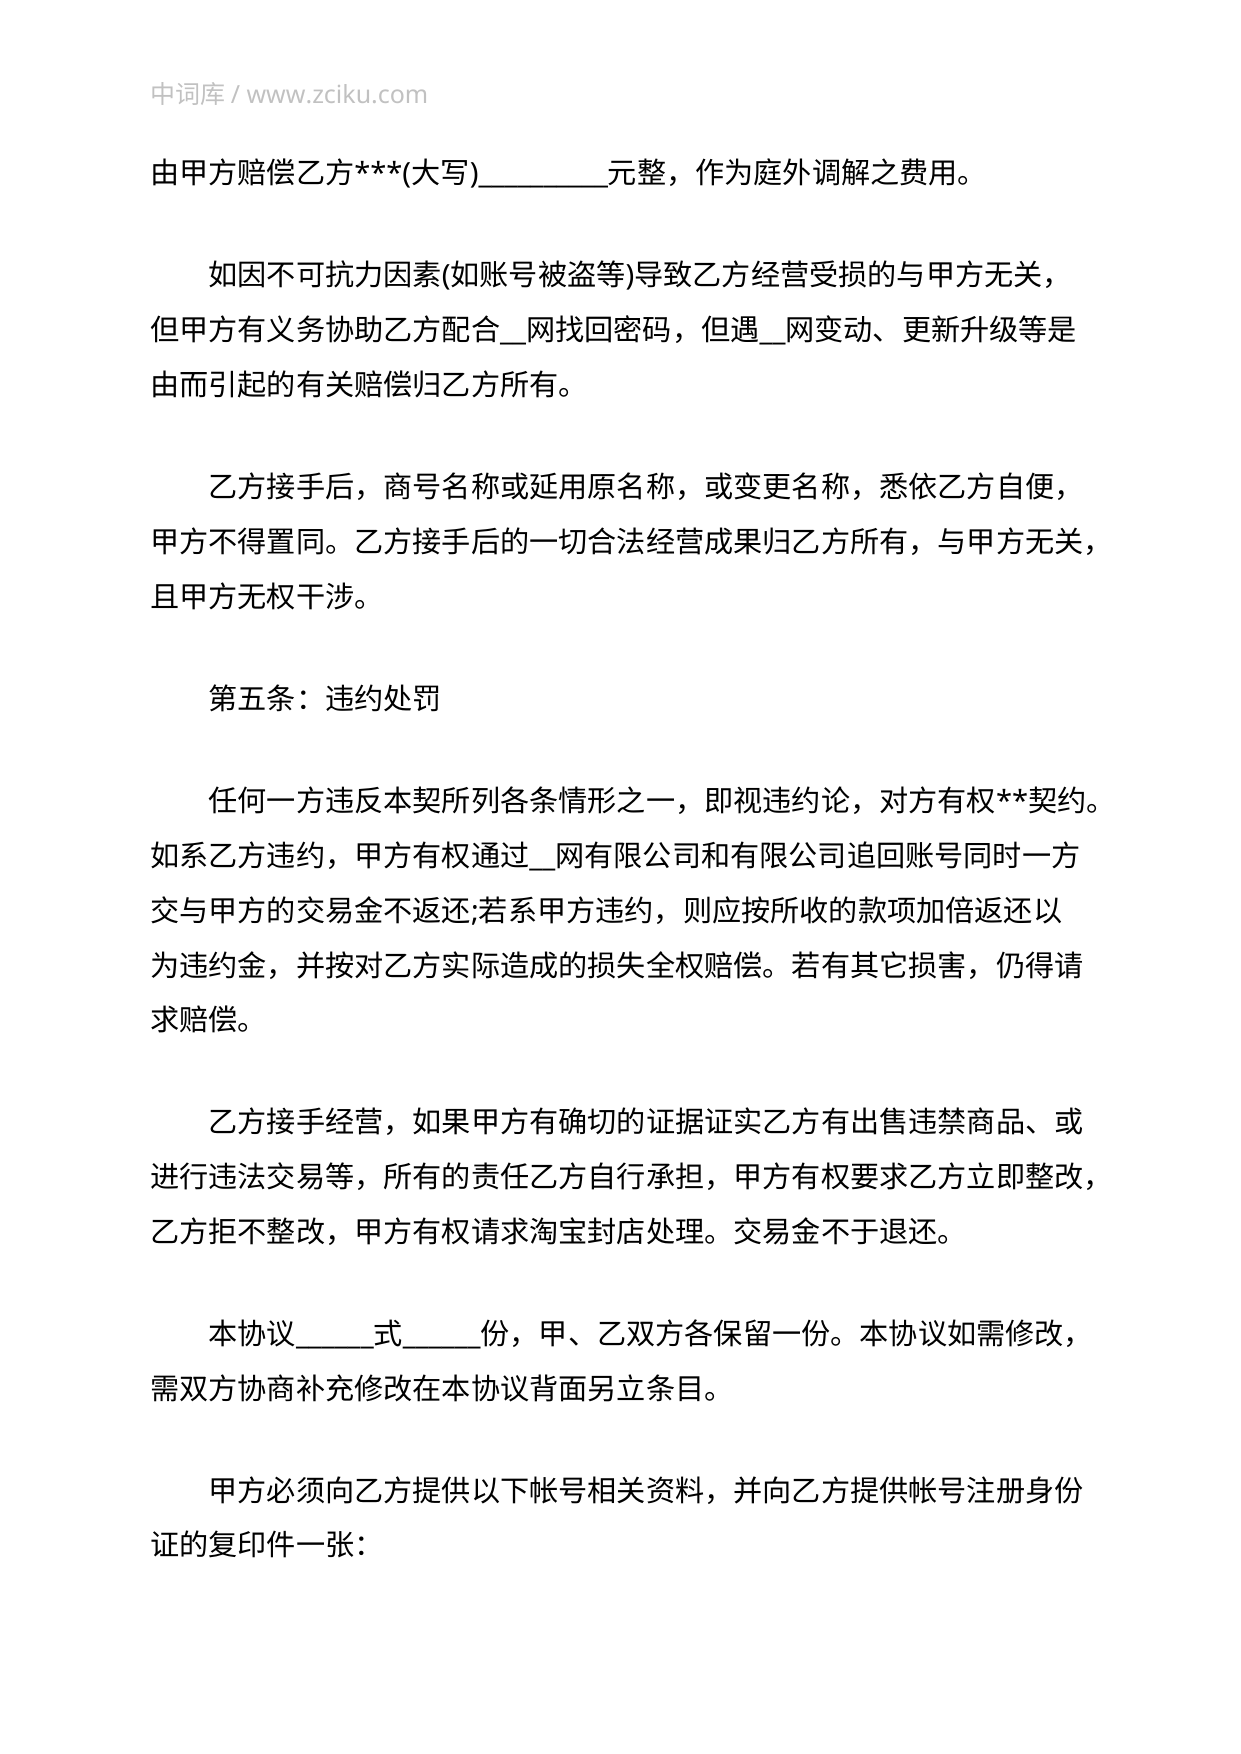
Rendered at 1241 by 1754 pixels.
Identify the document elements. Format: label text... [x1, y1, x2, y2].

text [150, 150, 1090, 192]
text 甲方必须向乙方提供以下帐号相关资料，并向乙方提供帐号注册身份证的复印件一张： [150, 1467, 1090, 1564]
text 乙方接手后，商号名称或延用原名称，或变更名称，悉依乙方自便，甲方不得置同。乙方接手后的一切合法经营成果归乙方所有，与甲方无关，且甲方无权干涉。 [150, 464, 1090, 616]
text 乙方接手经营，如果甲方有确切的证据证实乙方有出售违禁商品、或进行违法交易等，所有的责任乙方自行承担，甲方有权要求乙方立即整改，乙方拒不整改，甲方有权请求淘宝封店处理。交易金不于退还。 [150, 1099, 1090, 1251]
text 任何一方违反本契所列各条情形之一，即视违约论，对方有权**契约。如系乙方违约，甲方有权通过__网有限公司和有限公司追回账号同时一方交与甲方的交易金不返还;若系甲方违约，则应按所收的款项加倍返还以为违约金，并按对乙方实际造成的损失全权赔偿。若有其它损害，仍得请求赔偿。 [150, 777, 1090, 1039]
text 本协议______式______份，甲、乙双方各保留一份。本协议如需修改，需双方协商补充修改在本协议背面另立条目。 [150, 1310, 1090, 1408]
text 如因不可抗力因素(如账号被盗等)导致乙方经营受损的与甲方无关，但甲方有义务协助乙方配合__网找回密码，但遇__网变动、更新升级等是由而引起的有关赔偿归乙方所有。 [150, 252, 1090, 404]
text 第五条：违约处罚 [150, 675, 1090, 718]
